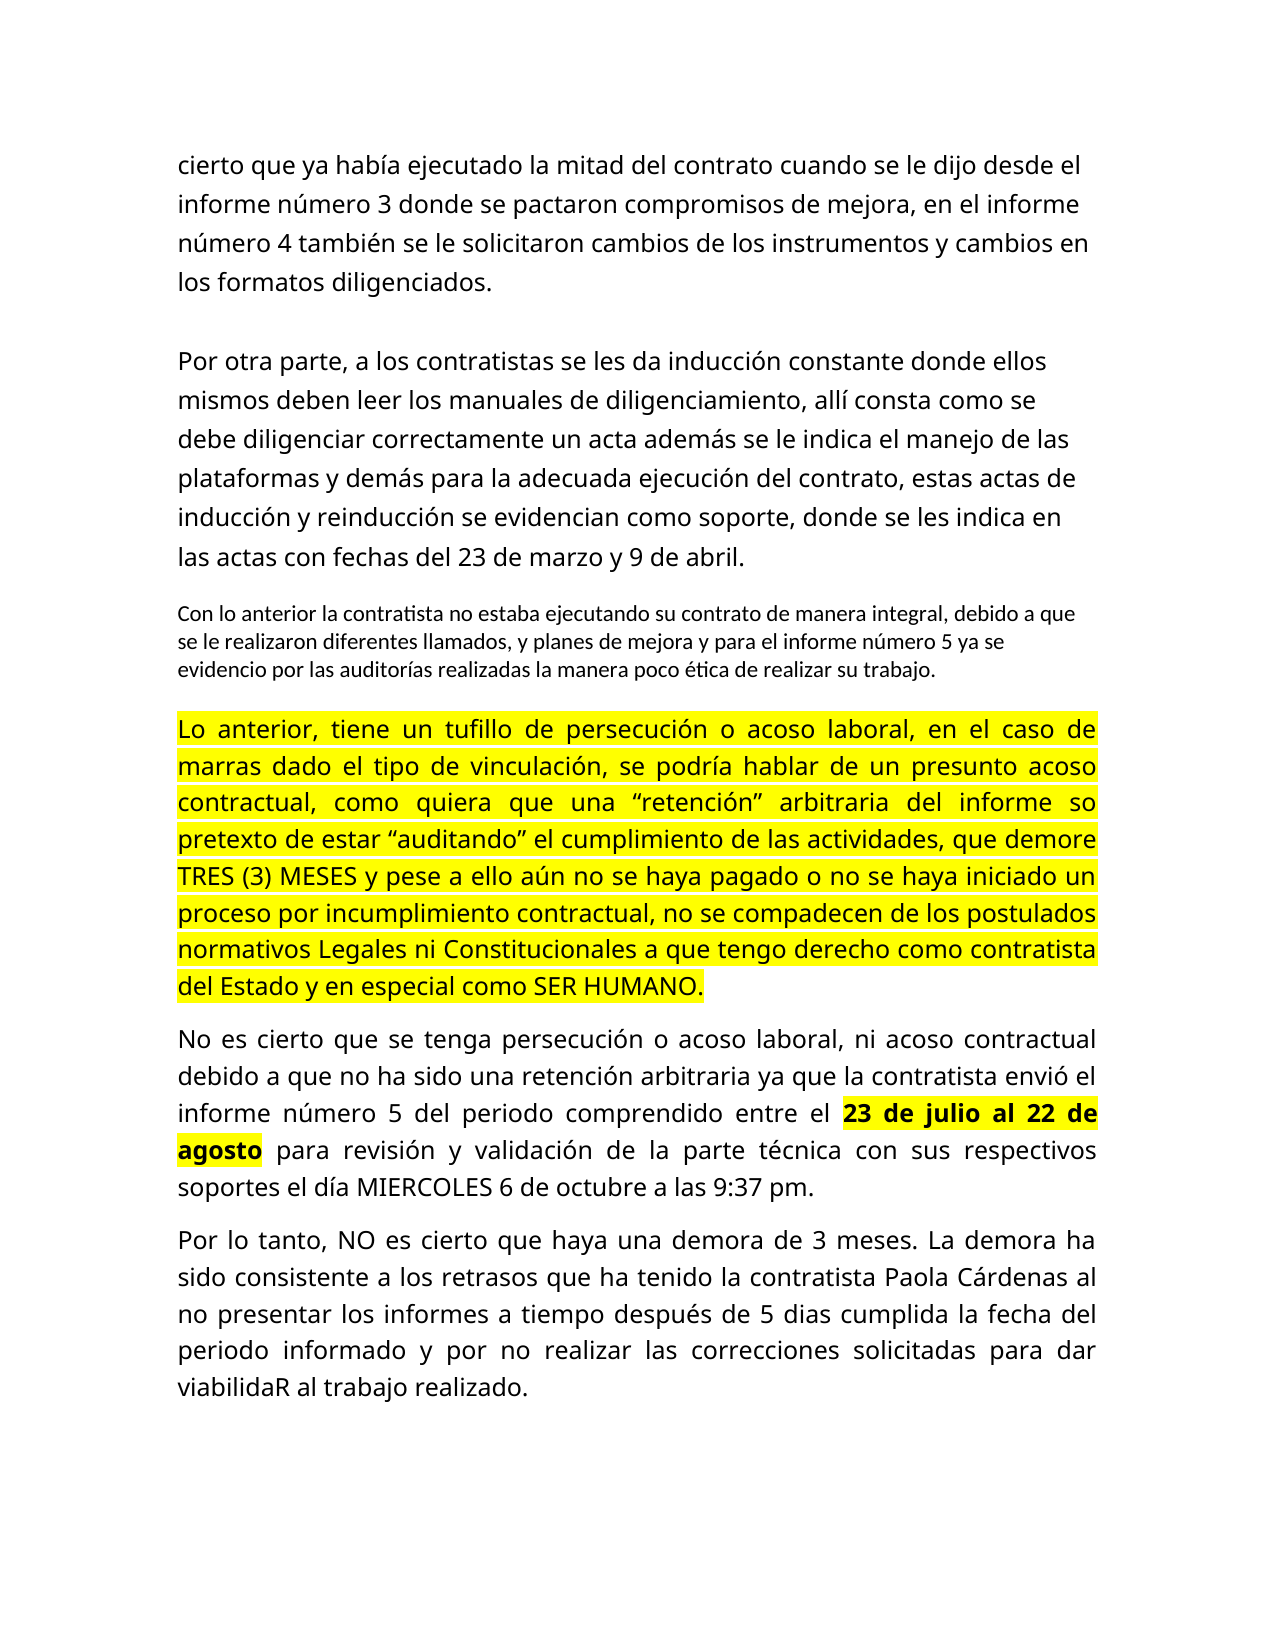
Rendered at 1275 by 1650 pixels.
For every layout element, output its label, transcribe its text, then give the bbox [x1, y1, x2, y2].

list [177, 148, 1098, 299]
text Por lo tanto, NO es cierto que haya una demora de 3 meses. La demora ha sido consistente a los retrasos que ha tenido la contratista Paola Cárdenas al no presentar los informes a tiempo después de 5 dias cumplida la fecha del periodo informado y por no realizar las correcciones solicitadas para dar viabilidaR al trabajo realizado. [177, 1223, 1098, 1404]
list Por otra parte, a los contratistas se les da inducción constante donde ellos mismos deben leer los manuales de diligenciamiento, allí consta como se debe diligenciar correctamente un acta además se le indica el manejo de las plataformas y demás para la adecuada ejecución del contrato, estas actas de inducción y reinducción se evidencian como soporte, donde se les indica en las actas con fechas del 23 de marzo y 9 de abril. [177, 343, 1098, 573]
text Lo anterior, tiene un tufillo de persecución o acoso laboral, en el caso de marras dado el tipo de vinculación, se podría hablar de un presunto acoso contractual, como quiera que una “retención” arbitraria del informe so pretexto de estar “auditando” el cumplimiento de las actividades, que demore TRES (3) MESES y pese a ello aún no se haya pagado o no se haya iniciado un proceso por incumplimiento contractual, no se compadecen de los postulados normativos Legales ni Constitucionales a que tengo derecho como contratista del Estado y en especial como SER HUMANO. [177, 966, 1098, 1003]
text Con lo anterior la contratista no estaba ejecutando su contrato de manera integral, debido a que se le realizaron diferentes llamados, y planes de mejora y para el informe número 5 ya se evidencio por las auditorías realizadas la manera poco ética de realizar su trabajo. [177, 599, 1098, 683]
text No es cierto que se tenga persecución o acoso laboral, ni acoso contractual debido a que no ha sido una retención arbitraria ya que la contratista envió el informe número 5 del periodo comprendido entre el 23 de julio al 22 de agosto para revisión y validación de la parte técnica con sus respectivos soportes el día MIERCOLES 6 de octubre a las 9:37 pm. [177, 1022, 1098, 1203]
